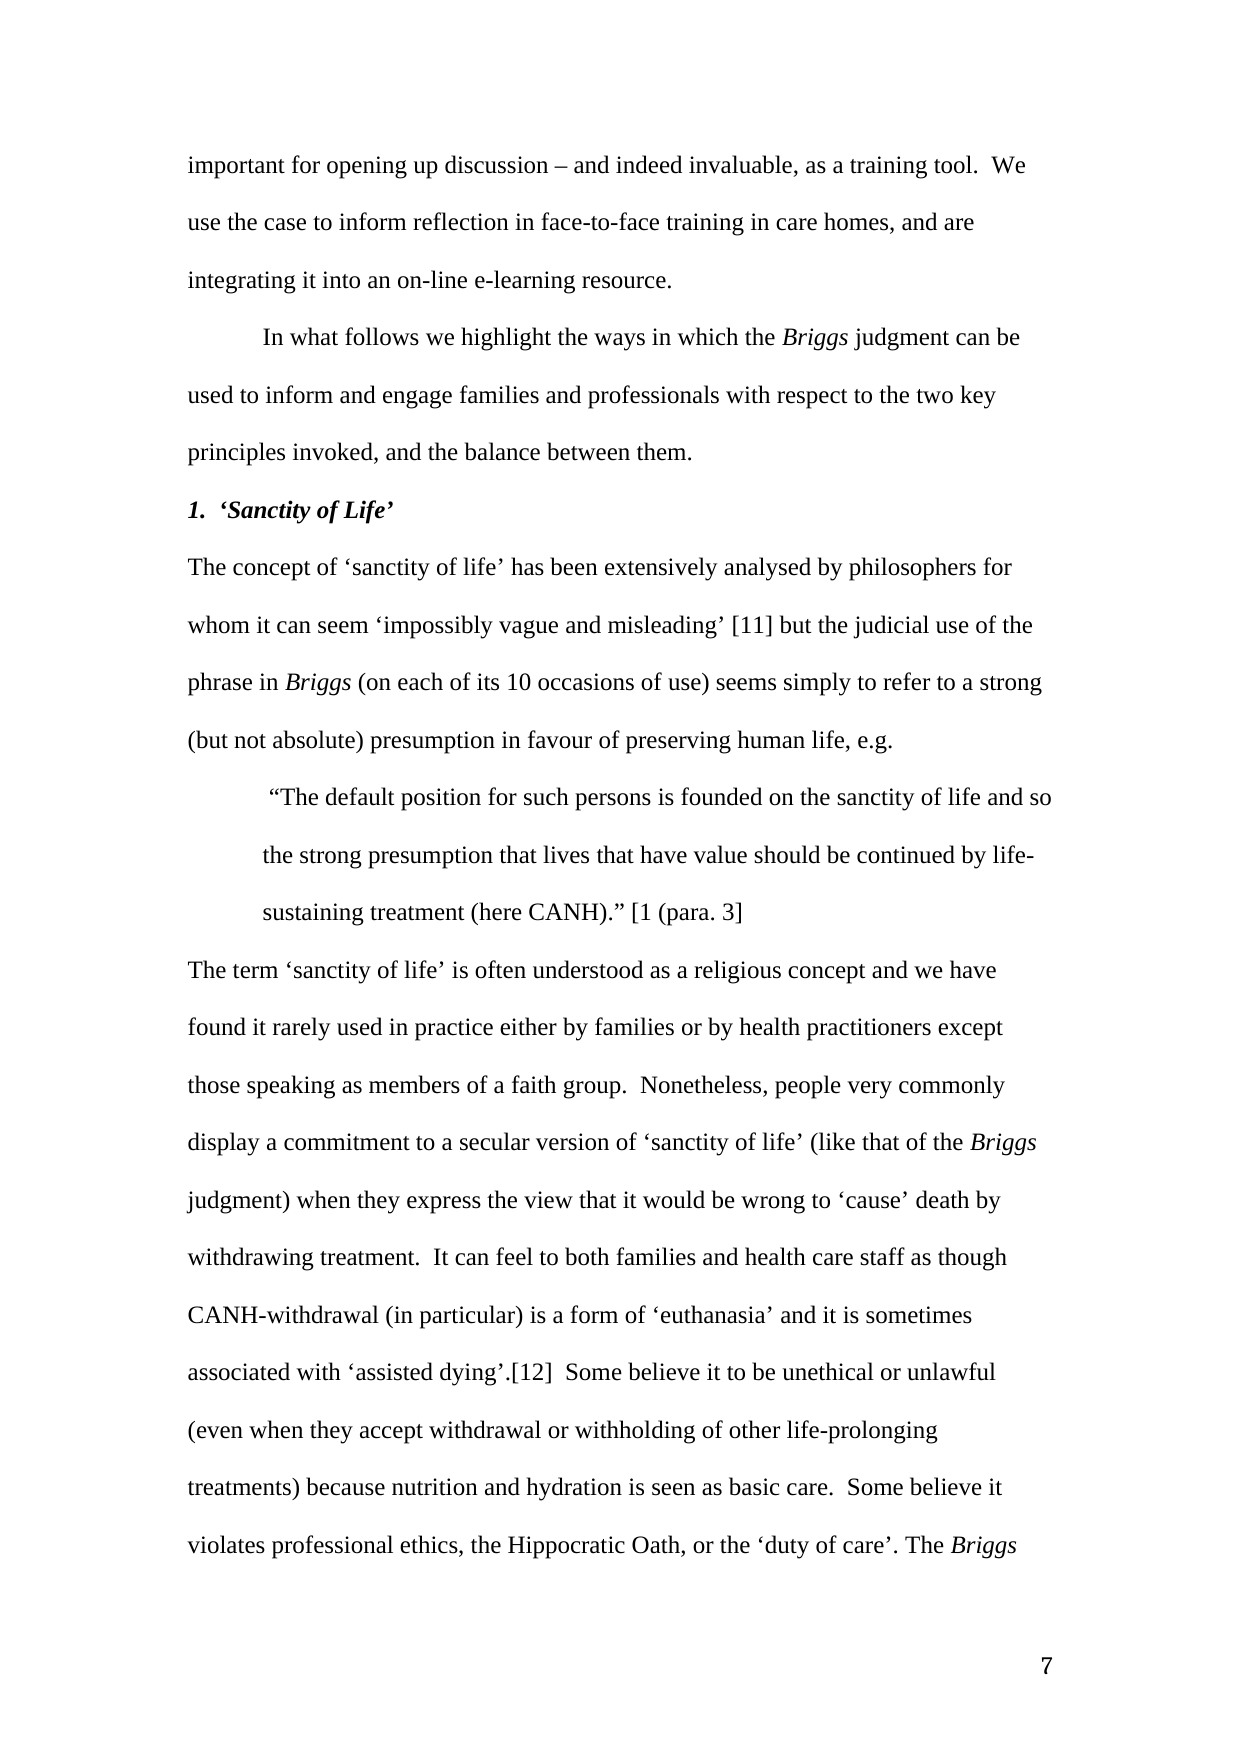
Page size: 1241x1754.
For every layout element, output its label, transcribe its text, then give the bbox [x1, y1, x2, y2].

text The concept of ‘sanctity of life’ has been extensively analysed by philosophers for whom it can seem ‘impossibly vague and misleading’ [11] but the judicial use of the phrase in Briggs (on each of its 10 occasions of use) seems simply to refer to a strong (but not absolute) presumption in favour of preserving human life, e.g. [187, 552, 1053, 754]
text In what follows we highlight the ways in which the Briggs judgment can be used to inform and engage families and professionals with respect to the two key principles invoked, and the balance between them. [187, 322, 1053, 466]
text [187, 955, 1053, 1559]
text 1. ‘Sanctity of Life’ [187, 495, 1053, 524]
text “The default position for such persons is founded on the sanctity of life and so the strong presumption that lives that have value should be continued by life-sustaining treatment (here CANH).” [1 (para. 3] [262, 782, 1053, 926]
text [187, 150, 1053, 294]
